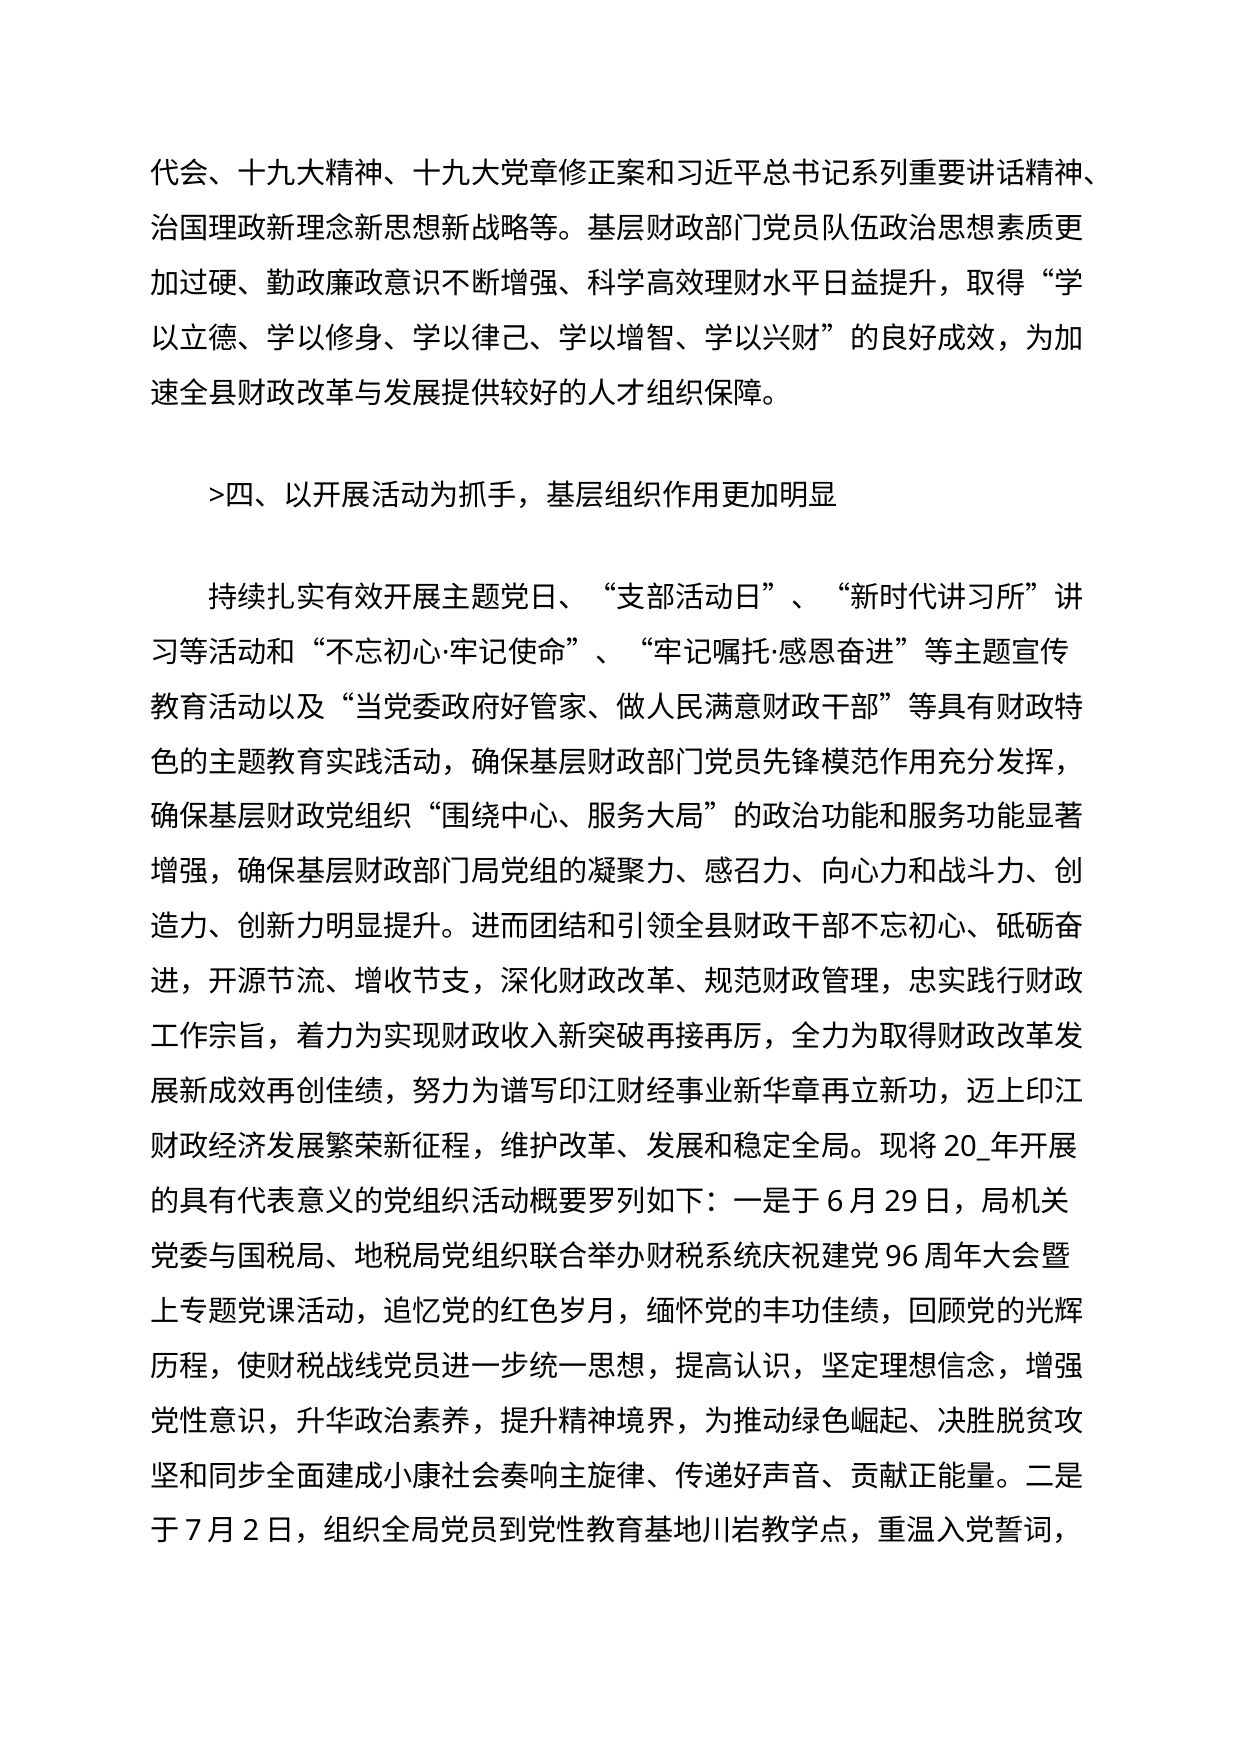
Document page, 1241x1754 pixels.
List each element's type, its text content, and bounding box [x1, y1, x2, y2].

text >四、以开展活动为抓手，基层组织作用更加明显 [150, 471, 1090, 514]
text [150, 573, 1090, 1549]
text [150, 150, 1090, 412]
